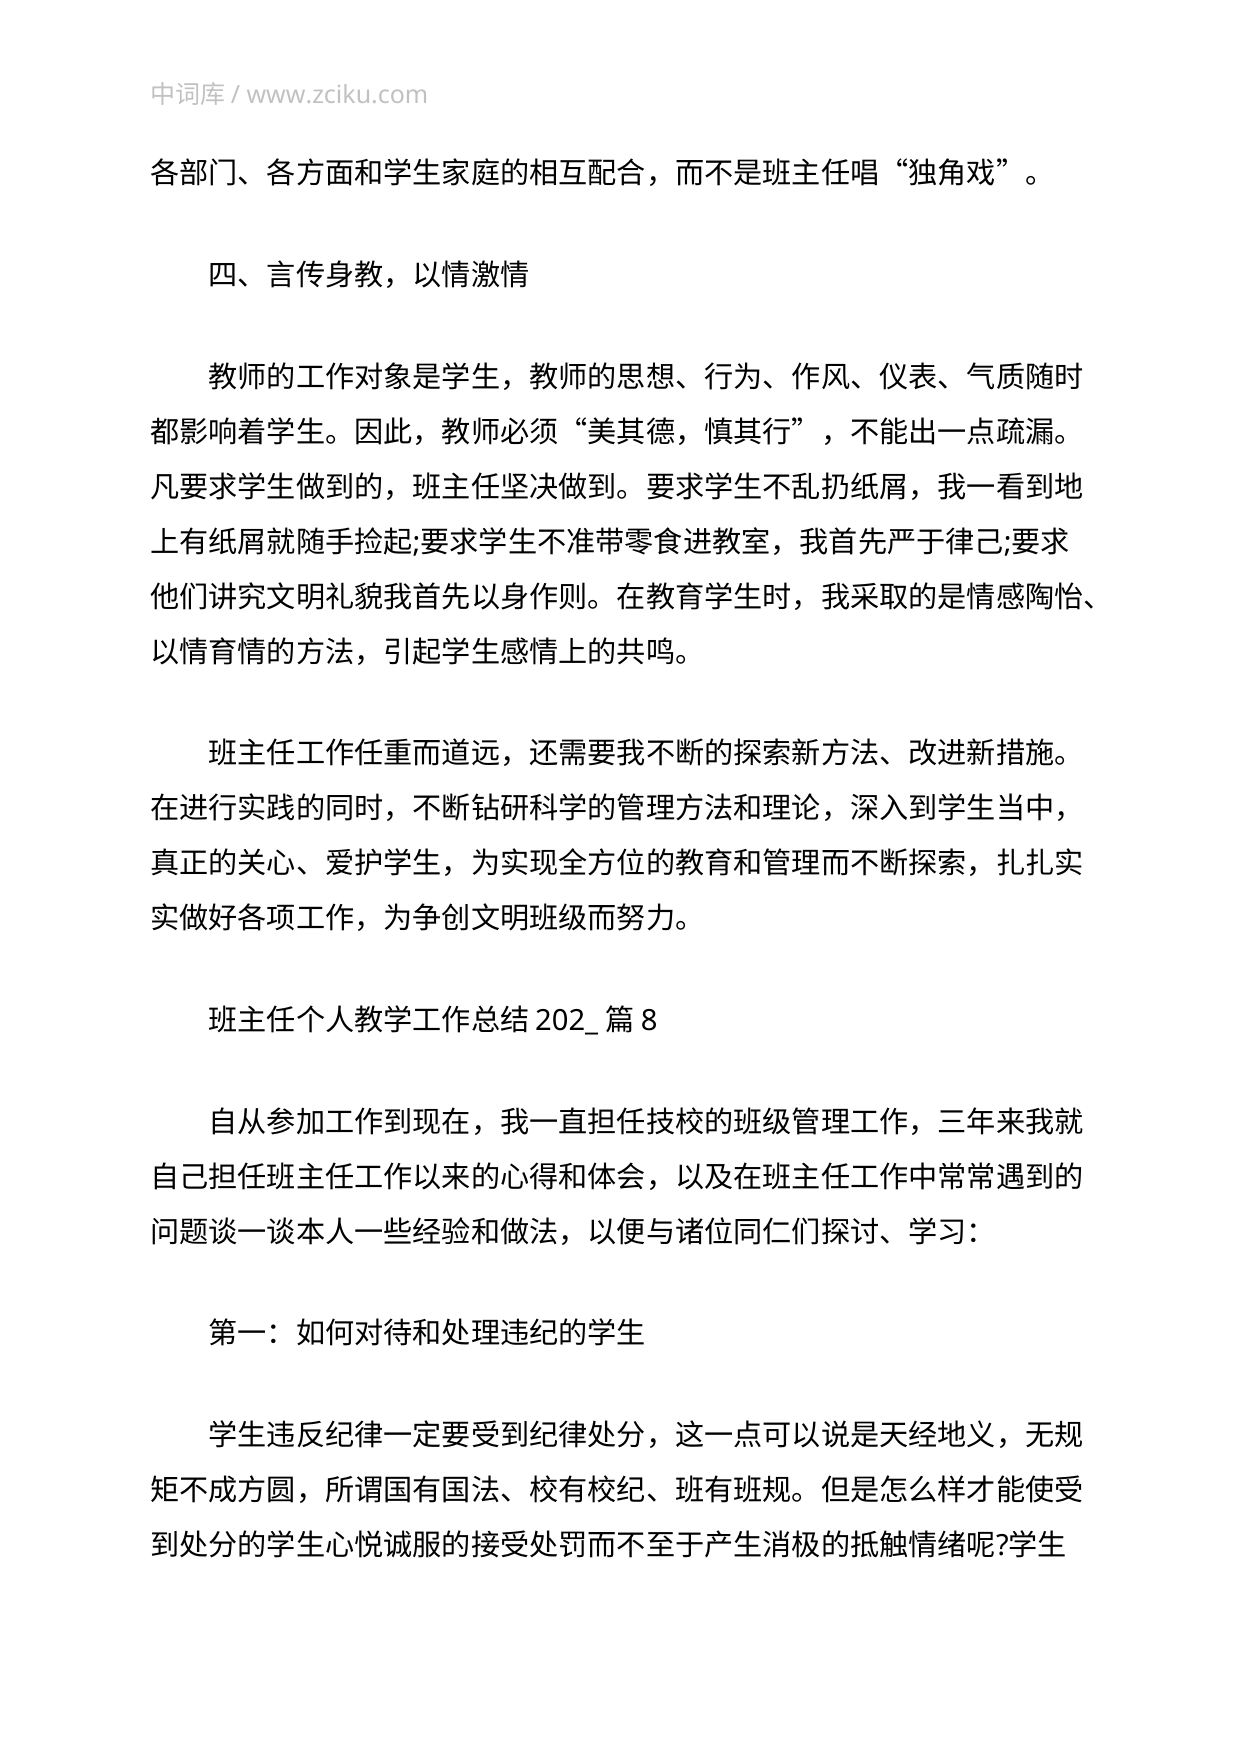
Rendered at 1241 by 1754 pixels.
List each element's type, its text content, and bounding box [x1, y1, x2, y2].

text 第一：如何对待和处理违纪的学生 [150, 1310, 1090, 1352]
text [150, 1412, 1090, 1564]
text 四、言传身教，以情激情 [150, 252, 1090, 294]
text 班主任个人教学工作总结202_ 篇8 [150, 996, 1090, 1039]
text 教师的工作对象是学生，教师的思想、行为、作风、仪表、气质随时都影响着学生。因此，教师必须“美其德，慎其行”，不能出一点疏漏。凡要求学生做到的，班主任坚决做到。要求学生不乱扔纸屑，我一看到地上有纸屑就随手捡起;要求学生不准带零食进教室，我首先严于律己;要求他们讲究文明礼貌我首先以身作则。在教育学生时，我采取的是情感陶怡、以情育情的方法，引起学生感情上的共鸣。 [150, 353, 1090, 670]
text 自从参加工作到现在，我一直担任技校的班级管理工作，三年来我就自己担任班主任工作以来的心得和体会，以及在班主任工作中常常遇到的问题谈一谈本人一些经验和做法，以便与诸位同仁们探讨、学习： [150, 1098, 1090, 1250]
text 班主任工作任重而道远，还需要我不断的探索新方法、改进新措施。在进行实践的同时，不断钻研科学的管理方法和理论，深入到学生当中，真正的关心、爱护学生，为实现全方位的教育和管理而不断探索，扎扎实实做好各项工作，为争创文明班级而努力。 [150, 730, 1090, 937]
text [150, 150, 1090, 192]
